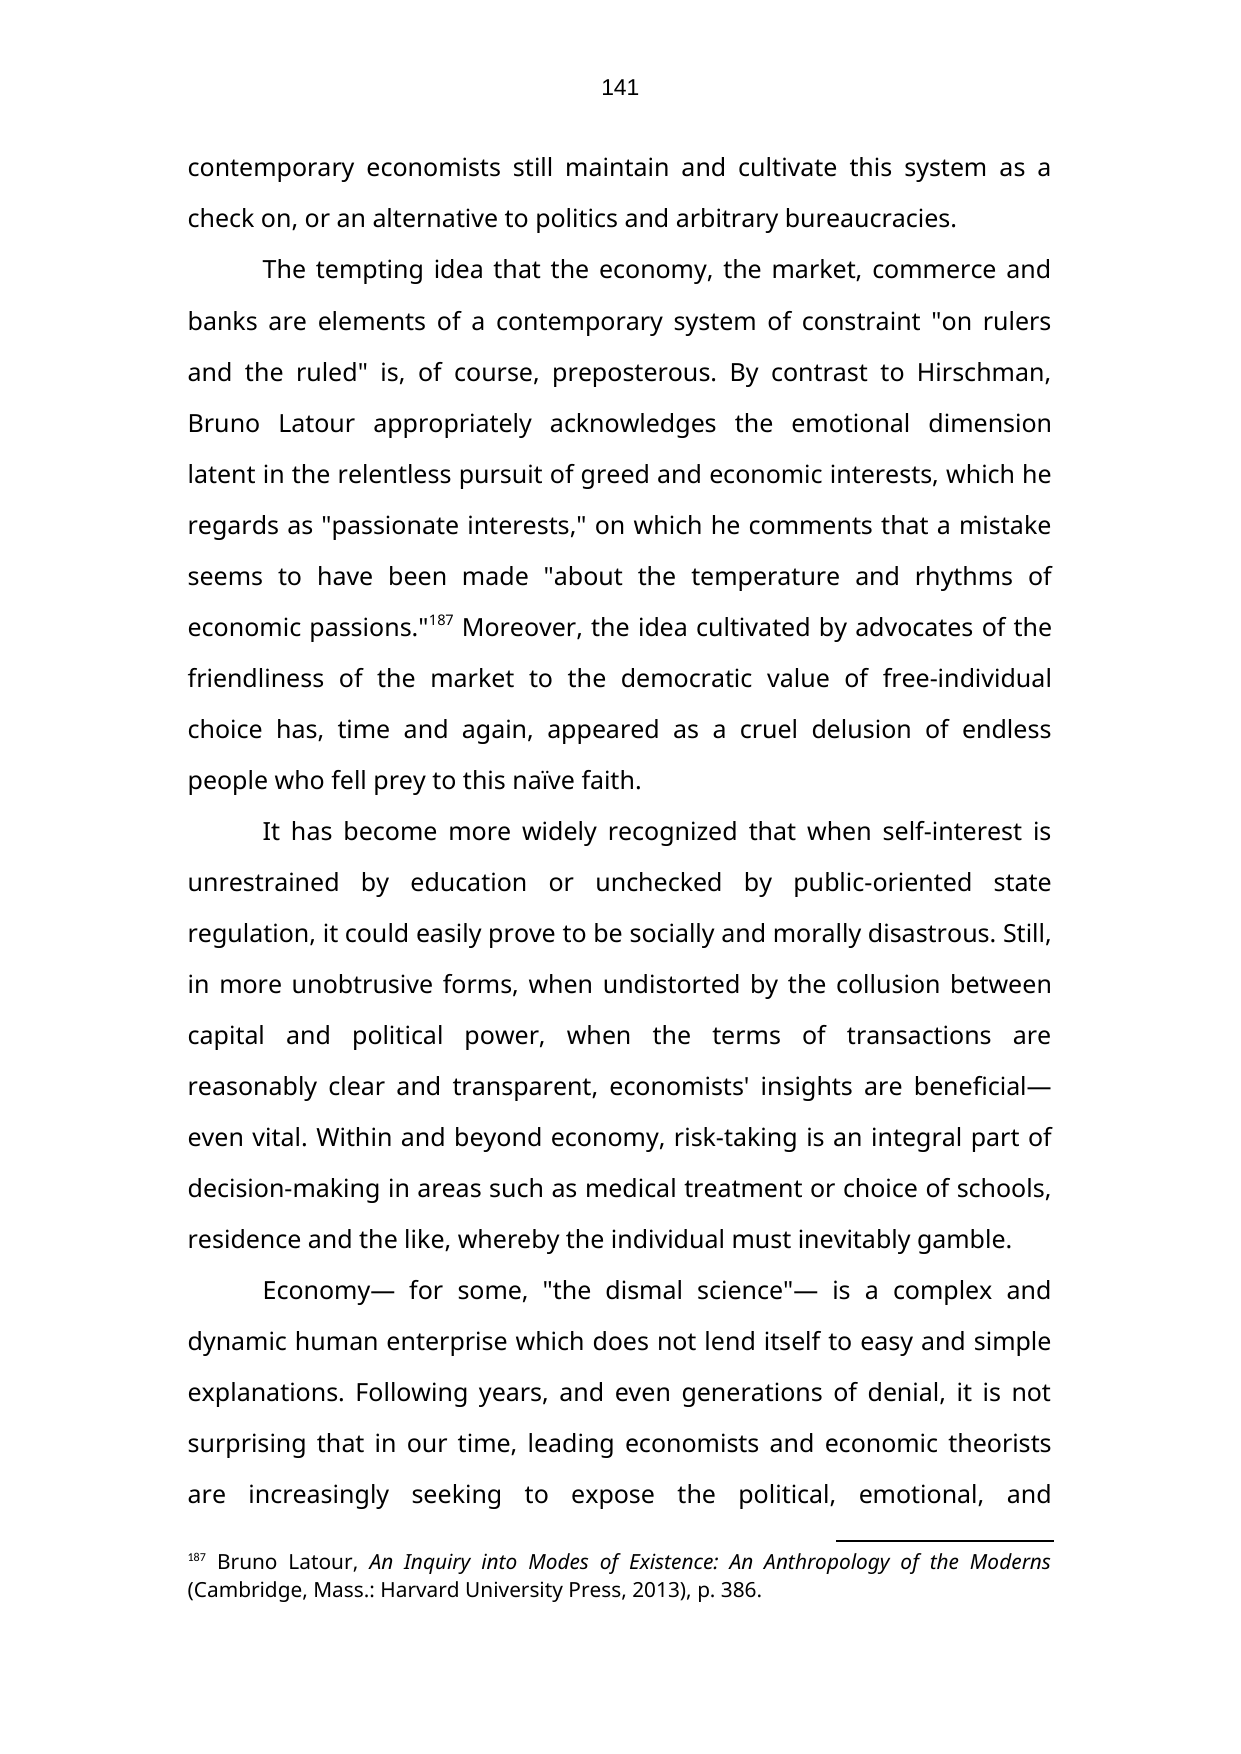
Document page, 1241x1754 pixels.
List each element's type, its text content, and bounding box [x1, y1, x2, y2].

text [187, 1273, 1053, 1511]
text The tempting idea that the economy, the market, commerce and banks are elements of a contemporary system of constraint "on rulers and the ruled" is, of course, preposterous. By contrast to Hirschman, Bruno Latour appropriately acknowledges the emotional dimension latent in the relentless pursuit of greed and economic interests, which he regards as "passionate interests," on which he comments that a mistake seems to have been made "about the temperature and rhythms of economic passions." Moreover, the idea cultivated by advocates of the friendliness of the market to the democratic value of free-individual choice has, time and again, appeared as a cruel delusion of endless people who fell prey to this naïve faith. [187, 252, 1053, 797]
text It has become more widely recognized that when self-interest is unrestrained by education or unchecked by public-oriented state regulation, it could easily prove to be socially and morally disastrous. Still, in more unobtrusive forms, when undistorted by the collusion between capital and political power, when the terms of transactions are reasonably clear and transparent, economists' insights are beneficial—even vital. Within and beyond economy, risk-taking is an integral part of decision-making in areas such as medical treatment or choice of schools, residence and the like, whereby the individual must inevitably gamble. [187, 813, 1053, 1256]
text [187, 150, 1053, 235]
